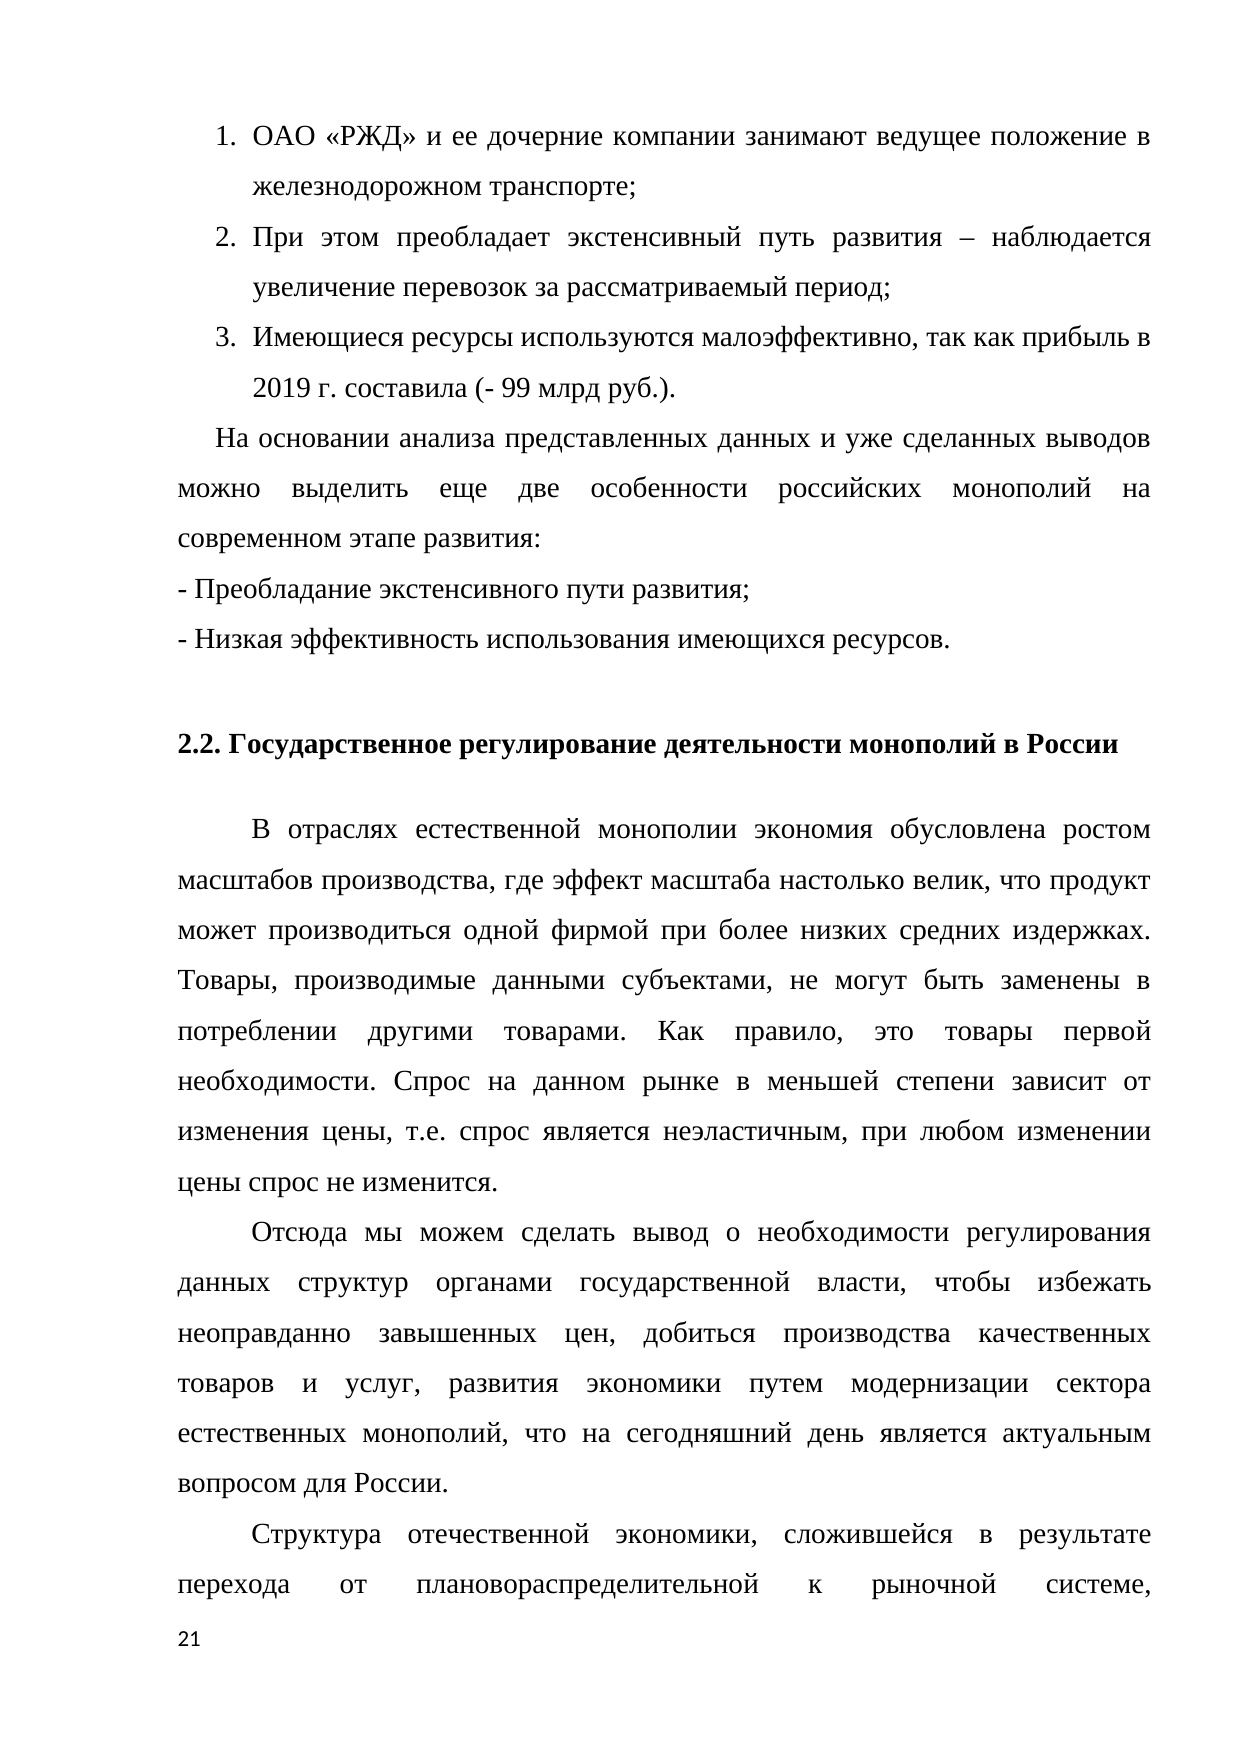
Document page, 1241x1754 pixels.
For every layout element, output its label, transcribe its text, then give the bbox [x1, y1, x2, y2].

list ОАО «РЖД» и ее дочерние компании занимают ведущее положение в железнодорожном транспорте; [215, 118, 1152, 202]
list При этом преобладает экстенсивный путь развития – наблюдается увеличение перевозок за рассматриваемый период; [215, 219, 1152, 303]
subtitle 2.2. Государственное регулирование деятельности монополий в России [177, 726, 1152, 759]
list Имеющиеся ресурсы используются малоэффективно, так как прибыль в 2019 г. составила (- 99 млрд руб.). [215, 319, 1152, 403]
text На основании анализа представленных данных и уже сделанных выводов можно выделить еще две особенности российских монополий на современном этапе развития: [177, 420, 1152, 554]
text Отсюда мы можем сделать вывод о необходимости регулирования данных структур органами государственной власти, чтобы избежать неоправданно завышенных цен, добиться производства качественных товаров и услуг, развития экономики путем модернизации сектора естественных монополий, что на сегодняшний день является актуальным вопросом для России. [177, 1214, 1152, 1499]
text В отраслях естественной монополии экономия обусловлена ростом масштабов производства, где эффект масштаба настолько велик, что продукт может производиться одной фирмой при более низких средних издержках. Товары, производимые данными субъектами, не могут быть заменены в потреблении другими товарами. Как правило, это товары первой необходимости. Спрос на данном рынке в меньшей степени зависит от изменения цены, т.е. спрос является неэластичным, при любом изменении цены спрос не изменится. [177, 812, 1152, 1197]
text - Преобладание экстенсивного пути развития; [177, 571, 1152, 604]
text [177, 1516, 1152, 1600]
text - Низкая эффективность использования имеющихся ресурсов. [177, 621, 1152, 655]
